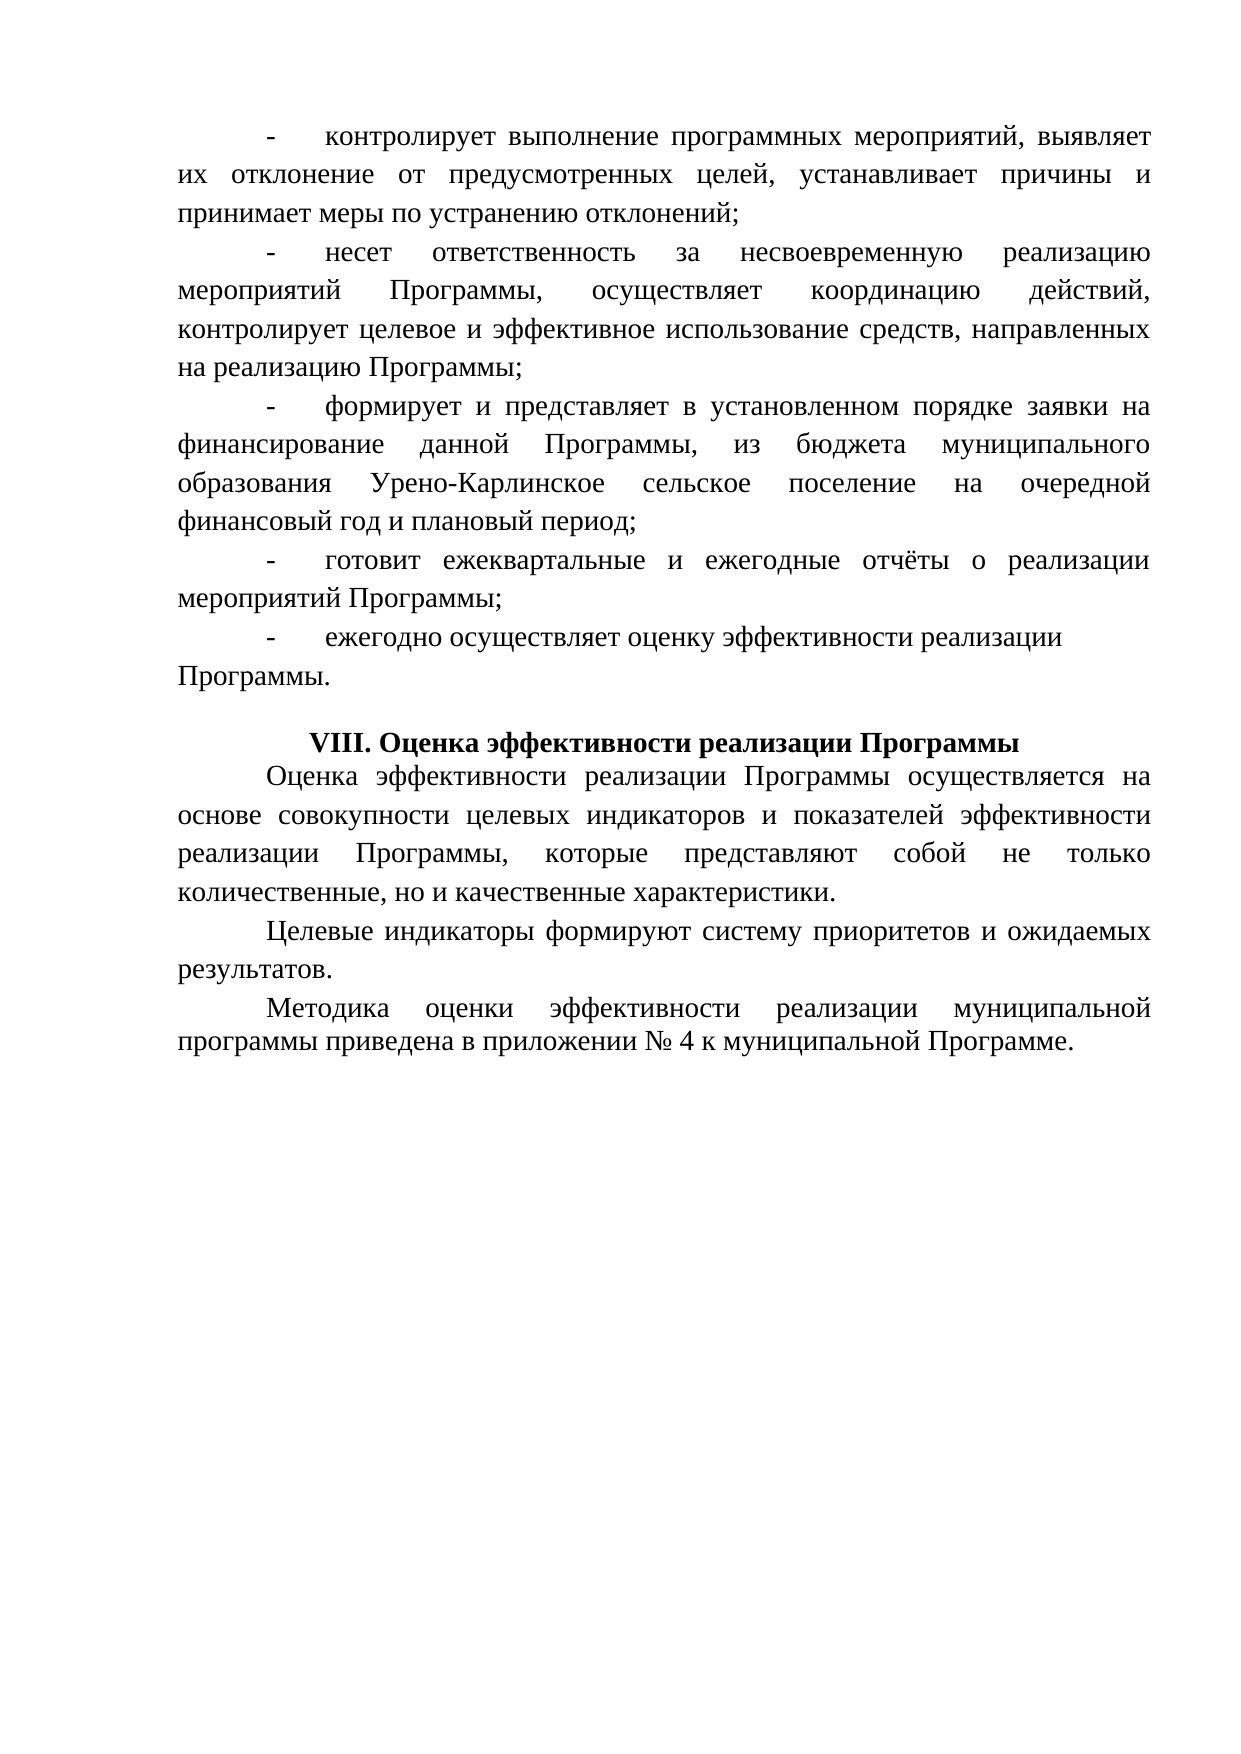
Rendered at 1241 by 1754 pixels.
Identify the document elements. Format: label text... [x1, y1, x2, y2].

list готовит ежеквартальные и ежегодные отчёты о реализации мероприятий Программы; [177, 542, 1151, 614]
text VIII. Оценка эффективности реализации Программы [177, 725, 1152, 758]
list ежегодно осуществляет оценку эффективности реализации Программы. [177, 619, 1152, 691]
text Оценка эффективности реализации Программы осуществляется на основе совокупности целевых индикаторов и показателей эффективности реализации Программы, которые представляют собой не только количественные, но и качественные характеристики. [177, 758, 1152, 908]
list формирует и представляет в установленном порядке заявки на финансирование данной Программы, из бюджета муниципального образования Урено-Карлинское сельское поселение на очередной финансовый год и плановый период; [177, 388, 1151, 537]
list несет ответственность за несвоевременную реализацию мероприятий Программы, осуществляет координацию действий, контролирует целевое и эффективное использование средств, направленных на реализацию Программы; [177, 234, 1151, 383]
text Целевые индикаторы формируют систему приоритетов и ожидаемых результатов. [177, 913, 1152, 985]
text Методика оценки эффективности реализации муниципальной программы приведена в приложении № 4 к муниципальной Программе. [177, 990, 1152, 1057]
list контролирует выполнение программных мероприятий, выявляет их отклонение от предусмотренных целей, устанавливает причины и принимает меры по устранению отклонений; [177, 118, 1152, 229]
